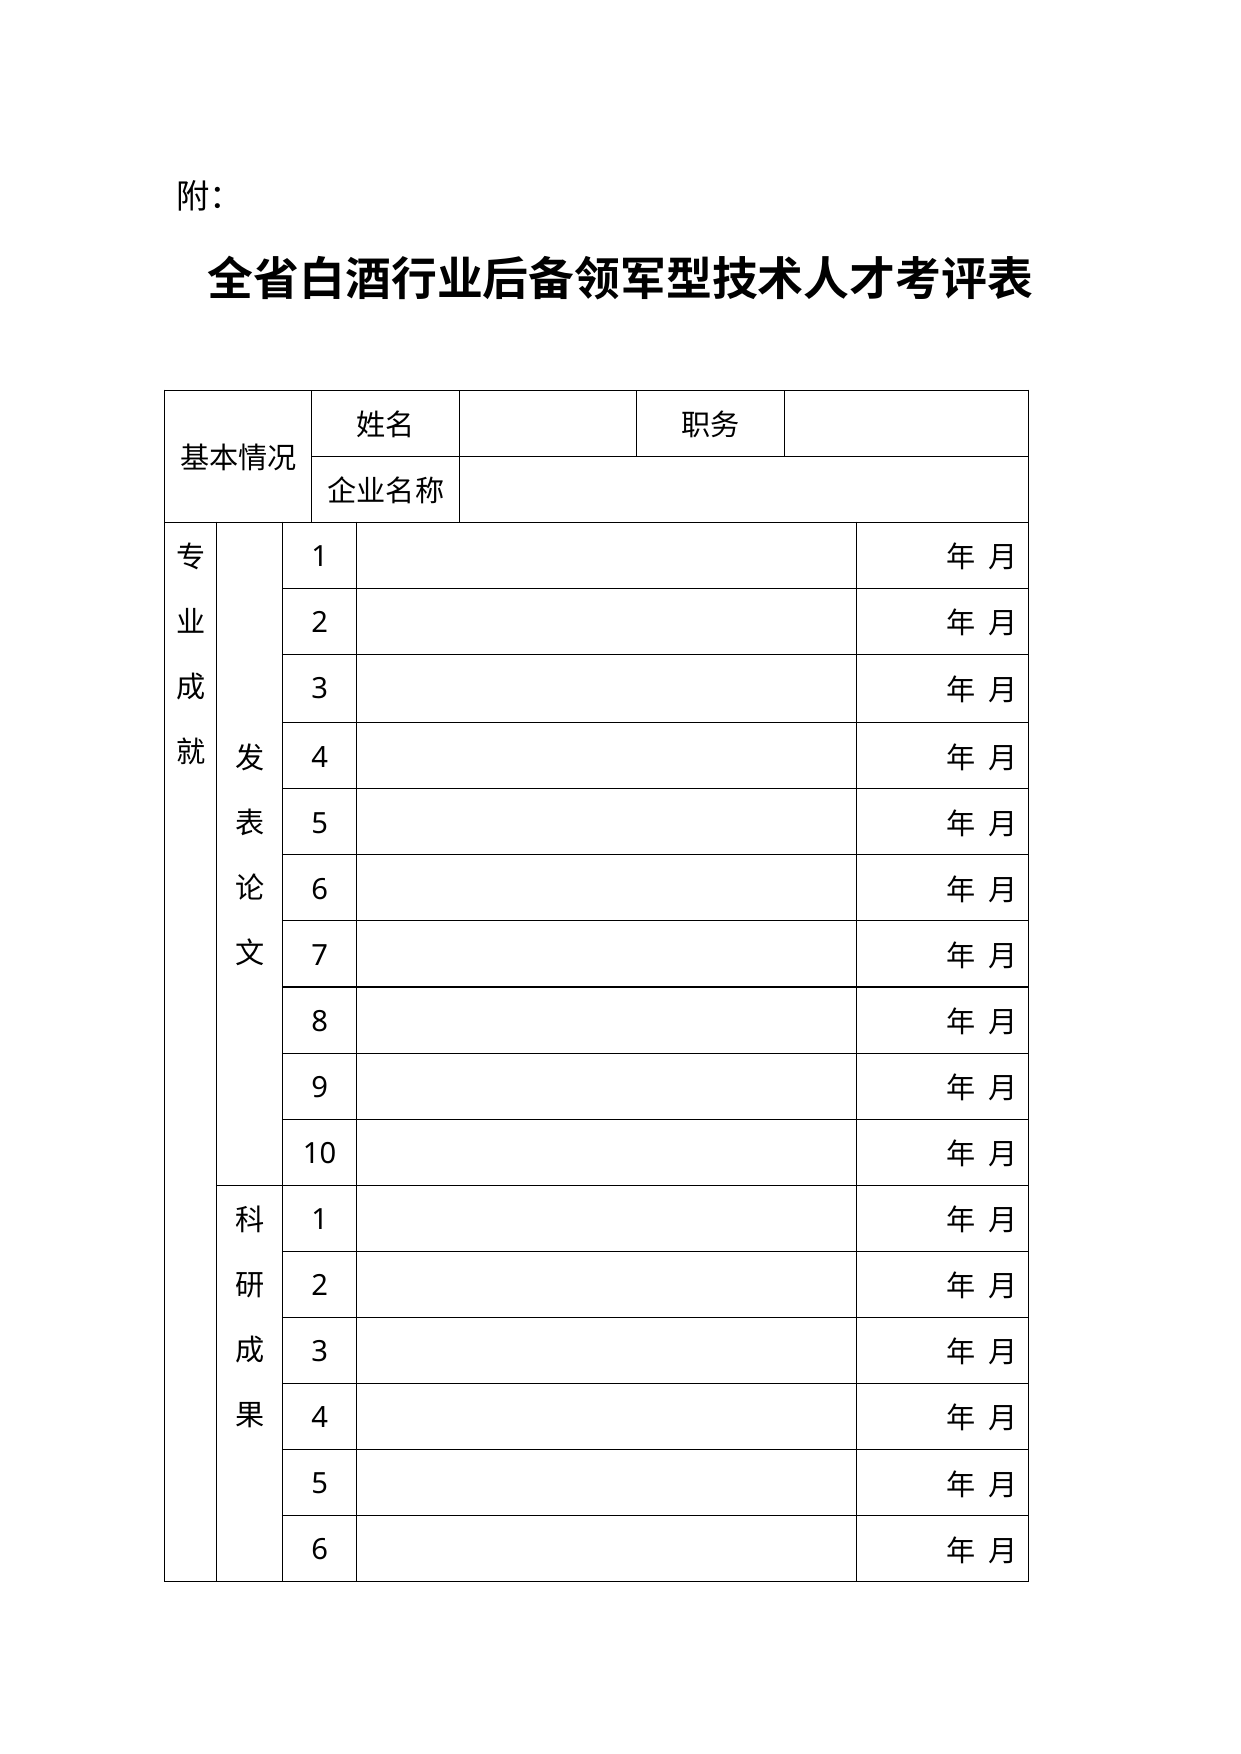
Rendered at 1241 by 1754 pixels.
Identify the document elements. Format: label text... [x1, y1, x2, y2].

table_cell 5 [283, 1450, 356, 1515]
table_cell 6 [283, 1516, 356, 1581]
table_header [460, 391, 636, 456]
table_cell 4 [283, 1384, 356, 1449]
table_cell 年 月 [857, 988, 1028, 1052]
table_cell [357, 921, 856, 986]
table_cell [357, 855, 856, 920]
table_cell 年 月 [857, 1450, 1028, 1515]
table_cell [357, 589, 856, 654]
table_cell 专业成就 [165, 523, 216, 1581]
table_cell [357, 988, 856, 1052]
table_cell 3 [283, 1318, 356, 1383]
table_cell [357, 1384, 856, 1449]
table_header 职务 [637, 391, 784, 456]
table_cell 年 月 [857, 1186, 1028, 1251]
table_cell 9 [283, 1054, 356, 1118]
table_cell 1 [283, 523, 356, 588]
text 全省白酒行业后备领军型技术人才考评表 [176, 227, 1064, 324]
table_cell 1 [283, 1186, 356, 1251]
text 附： [176, 162, 1064, 227]
table_header [785, 391, 1028, 456]
table_cell 7 [283, 921, 356, 986]
table_cell 年 月 [857, 1120, 1028, 1184]
table_cell 发 表 论 文 [217, 523, 282, 1184]
table_cell 3 [283, 655, 356, 722]
table_cell [357, 1450, 856, 1515]
table_cell [460, 457, 1028, 522]
table_cell 科研成果 [217, 1186, 282, 1581]
table_cell 年 月 [857, 1384, 1028, 1449]
table_cell 年 月 [857, 1252, 1028, 1317]
table_cell [357, 1120, 856, 1184]
table_cell 年 月 [857, 589, 1028, 654]
table_cell [357, 1252, 856, 1317]
table_cell [357, 655, 856, 722]
table_cell [357, 789, 856, 854]
table_cell [357, 1054, 856, 1118]
table_cell 6 [283, 855, 356, 920]
table_cell 2 [283, 589, 356, 654]
table_cell 2 [283, 1252, 356, 1317]
table_cell 企业名称 [312, 457, 459, 522]
table_cell [357, 723, 856, 788]
table_cell 8 [283, 988, 356, 1052]
table_cell 10 [283, 1120, 356, 1184]
table_cell 4 [283, 723, 356, 788]
table_header 姓名 [312, 391, 459, 456]
table_cell 年 月 [857, 789, 1028, 854]
table_cell 5 [283, 789, 356, 854]
table_cell 年 月 [857, 723, 1028, 788]
table_cell [357, 523, 856, 588]
table_cell 年 月 [857, 855, 1028, 920]
table_cell [357, 1186, 856, 1251]
table_cell 年 月 [857, 921, 1028, 986]
table_cell 年 月 [857, 1516, 1028, 1581]
table_header 基本情况 [165, 391, 311, 522]
table_cell 年 月 [857, 1054, 1028, 1118]
table_cell 年 月 [857, 1318, 1028, 1383]
table_cell 年 月 [857, 655, 1028, 722]
table_cell [357, 1516, 856, 1581]
table_cell 年 月 [857, 523, 1028, 588]
table_cell [357, 1318, 856, 1383]
